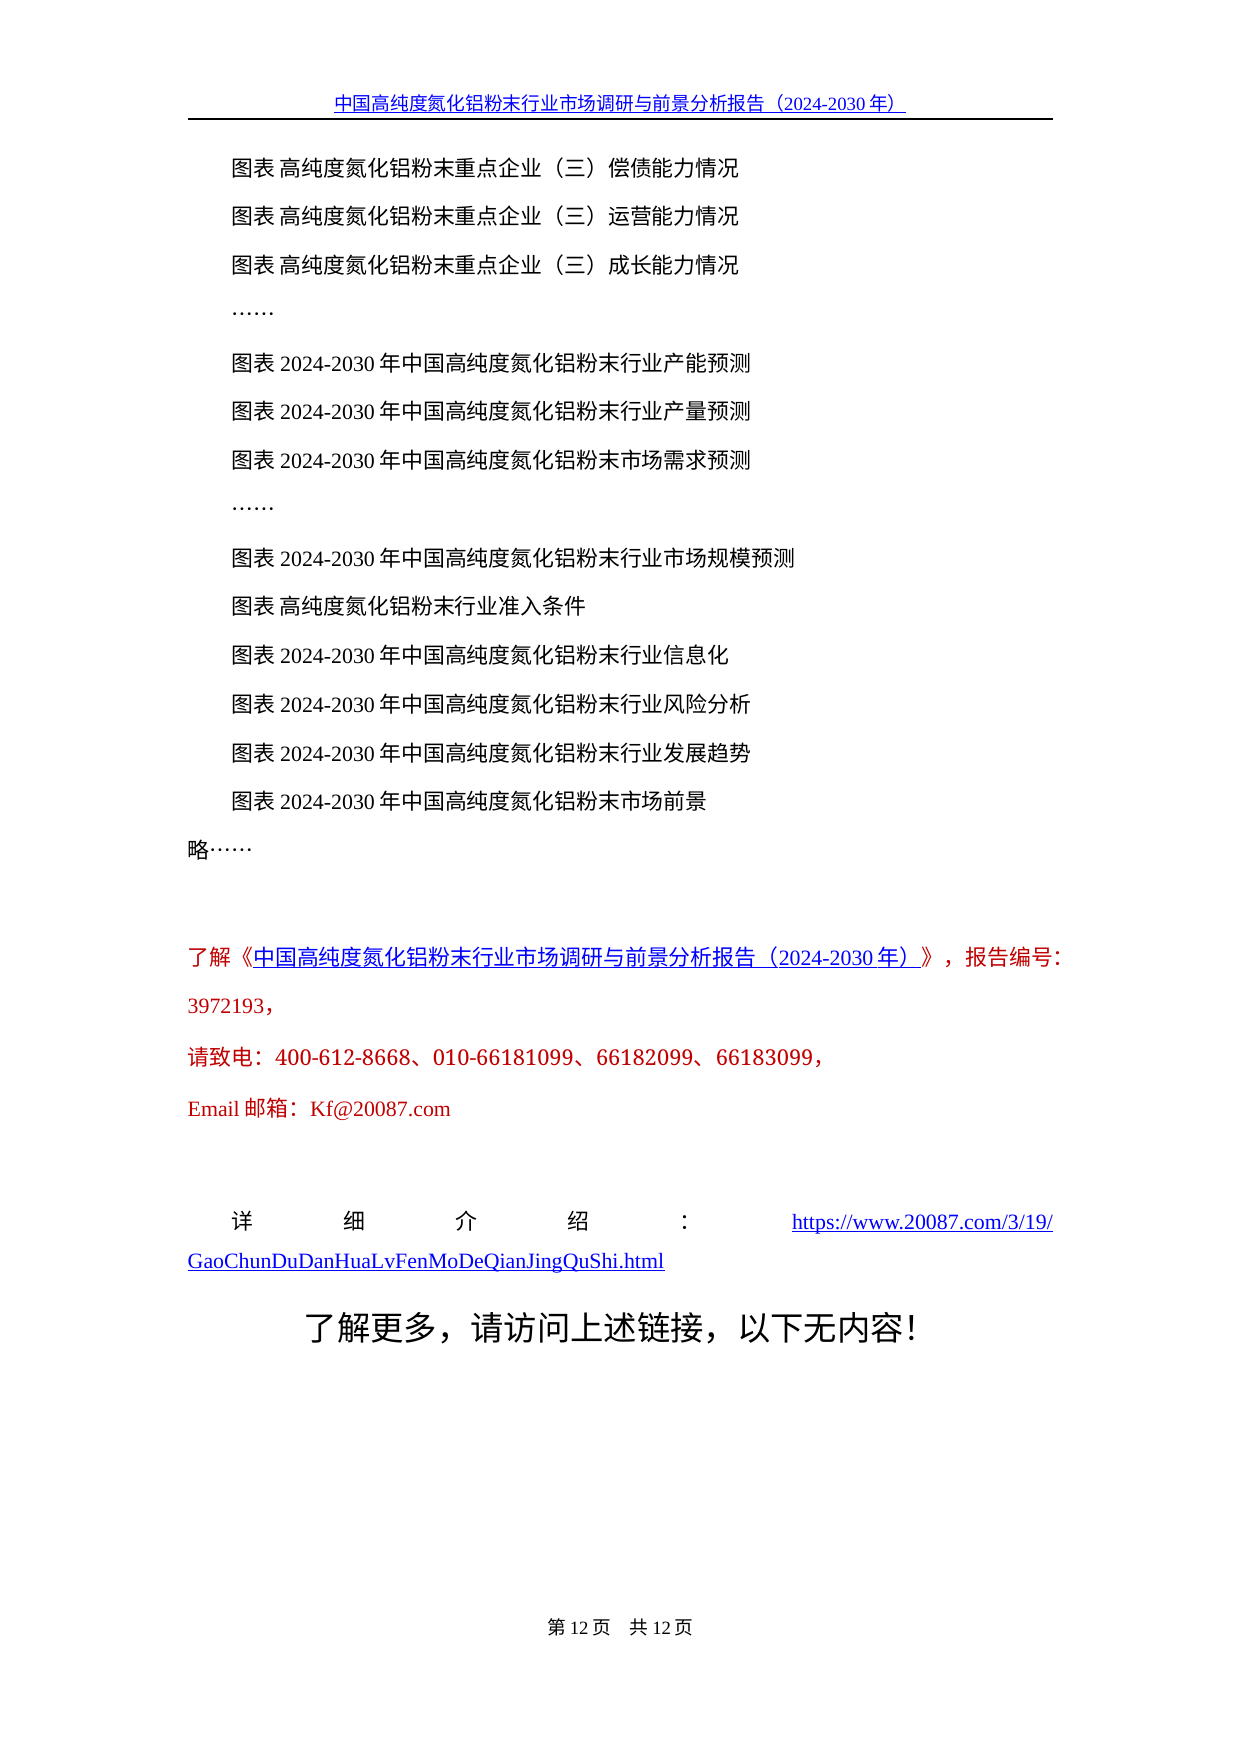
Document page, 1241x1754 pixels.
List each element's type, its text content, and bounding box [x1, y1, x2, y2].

title 了解更多，请访问上述链接，以下无内容！ [187, 1293, 1053, 1358]
text Email邮箱：Kf@20087.com [187, 1091, 1053, 1123]
text 了解《中国高纯度氮化铝粉末行业市场调研与前景分析报告（2024-2030年）》，报告编号：3972193， [187, 939, 1053, 1020]
text 请致电：400-612-8668、010-66181099、66182099、66183099， [187, 1039, 1053, 1072]
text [187, 150, 1053, 865]
text 详细介绍：https://www.20087.com/3/19/GaoChunDuDanHuaLvFenMoDeQianJingQuShi.html [187, 1204, 1053, 1277]
